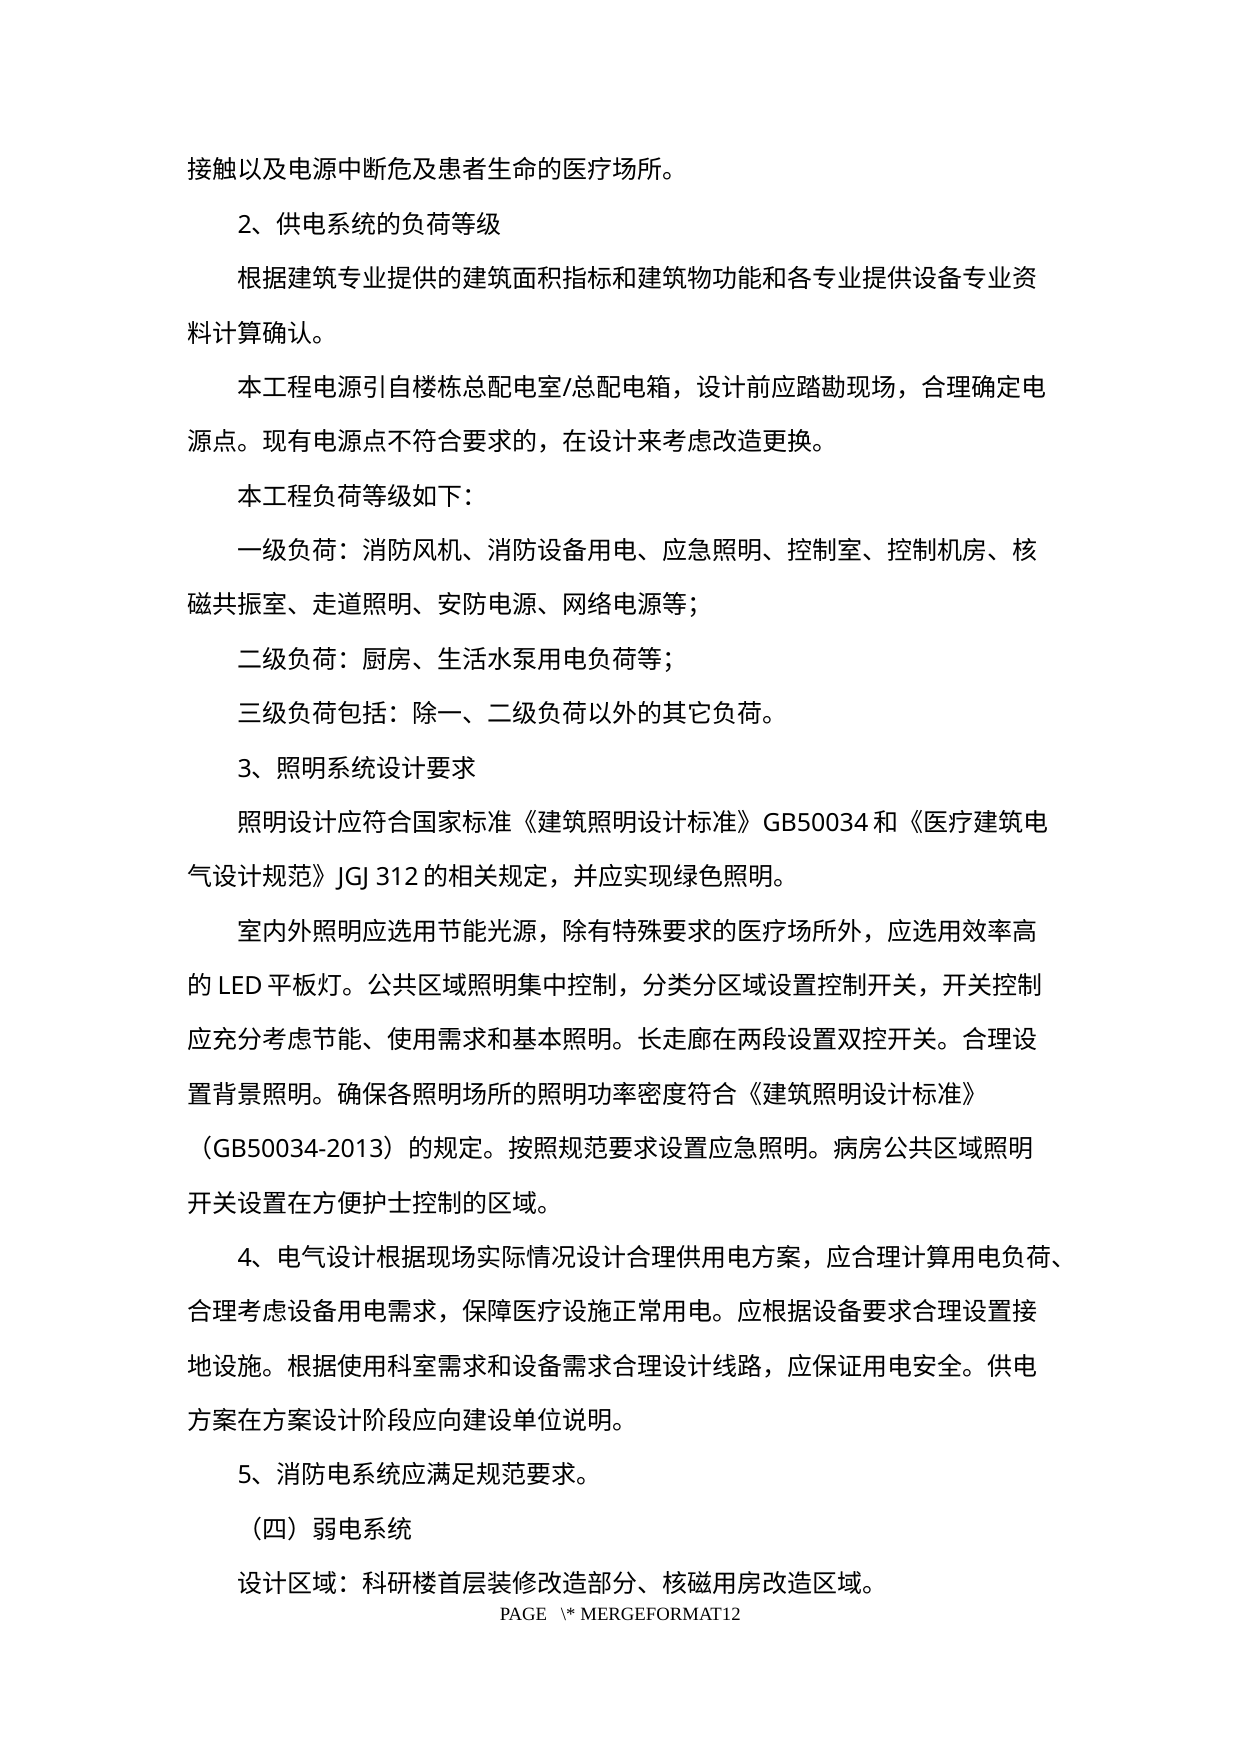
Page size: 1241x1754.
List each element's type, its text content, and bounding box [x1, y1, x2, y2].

text 一级负荷：消防风机、消防设备用电、应急照明、控制室、控制机房、核磁共振室、走道照明、安防电源、网络电源等； [187, 531, 1053, 621]
text 室内外照明应选用节能光源，除有特殊要求的医疗场所外，应选用效率高的LED平板灯。公共区域照明集中控制，分类分区域设置控制开关，开关控制应充分考虑节能、使用需求和基本照明。长走廊在两段设置双控开关。合理设置背景照明。确保各照明场所的照明功率密度符合《建筑照明设计标准》（GB50034-2013）的规定。按照规范要求设置应急照明。病房公共区域照明开关设置在方便护士控制的区域。 [187, 911, 1053, 1219]
text （四）弱电系统 [187, 1509, 1053, 1546]
text 二级负荷：厨房、生活水泵用电负荷等； [187, 639, 1053, 676]
text 5、消防电系统应满足规范要求。 [187, 1455, 1053, 1491]
text 本工程负荷等级如下： [187, 476, 1053, 512]
text 3、照明系统设计要求 [187, 748, 1053, 784]
text 三级负荷包括：除一、二级负荷以外的其它负荷。 [187, 694, 1053, 730]
text 照明设计应符合国家标准《建筑照明设计标准》GB50034和《医疗建筑电气设计规范》JGJ 312的相关规定，并应实现绿色照明。 [187, 802, 1053, 893]
text 本工程电源引自楼栋总配电室/总配电箱，设计前应踏勘现场，合理确定电源点。现有电源点不符合要求的，在设计来考虑改造更换。 [187, 367, 1053, 458]
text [187, 150, 1053, 186]
text 2、供电系统的负荷等级 [187, 204, 1053, 241]
text 根据建筑专业提供的建筑面积指标和建筑物功能和各专业提供设备专业资料计算确认。 [187, 259, 1053, 349]
text 设计区域：科研楼首层装修改造部分、核磁用房改造区域。 [187, 1564, 1053, 1600]
text 4、电气设计根据现场实际情况设计合理供用电方案，应合理计算用电负荷、合理考虑设备用电需求，保障医疗设施正常用电。应根据设备要求合理设置接地设施。根据使用科室需求和设备需求合理设计线路，应保证用电安全。供电方案在方案设计阶段应向建设单位说明。 [187, 1237, 1053, 1437]
